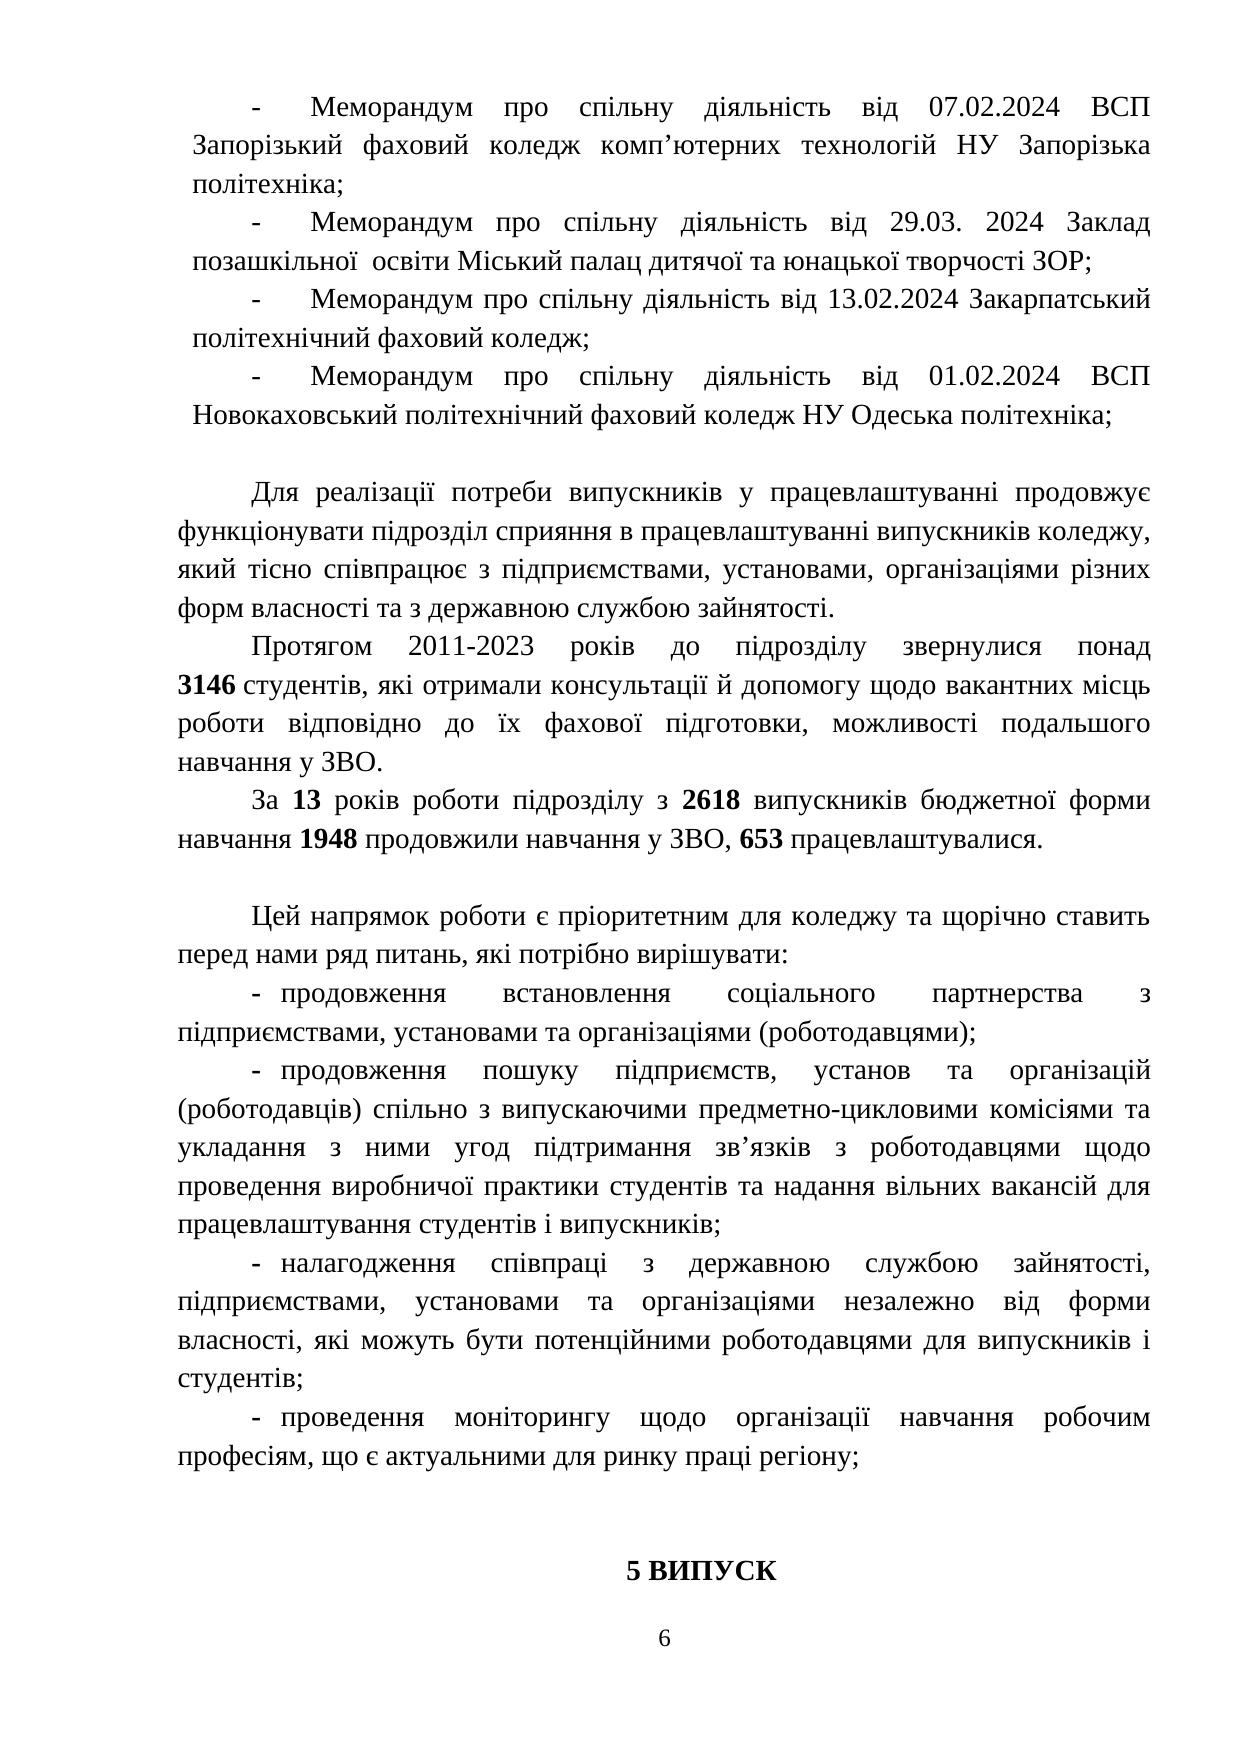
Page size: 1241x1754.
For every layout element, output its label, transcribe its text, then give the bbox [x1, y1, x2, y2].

list Меморандум про спільну діяльність від 13.02.2024 Закарпатський політехнічний фаховий коледж; [192, 281, 1152, 353]
text 5 ВИПУСК [177, 1553, 1152, 1587]
text За 13 років роботи підрозділу з 2618 випускників бюджетної форми навчання 1948 продовжили навчання у ЗВО, 653 працевлаштувалися. [177, 782, 1152, 854]
list проведення моніторингу щодо організації навчання робочим професіям, що є актуальними для ринку праці регіону; [177, 1399, 1152, 1471]
list продовження встановлення соціального партнерства з підприємствами, установами та організаціями (роботодавцями); [177, 975, 1152, 1047]
list Меморандум про спільну діяльність від 01.02.2024 ВСП Новокаховський політехнічний фаховий коледж НУ Одеська політехніка; [192, 358, 1152, 431]
list Меморандум про спільну діяльність від 07.02.2024 ВСП Запорізький фаховий коледж комп’ютерних технологій НУ Запорізька політехніка; [192, 89, 1152, 199]
list Меморандум про спільну діяльність від 29.03. 2024 Заклад позашкільної освіти Міський палац дитячої та юнацької творчості ЗОР; [192, 204, 1152, 276]
text Для реалізації потреби випускників у працевлаштуванні продовжує функціонувати підрозділ сприяння в працевлаштуванні випускників коледжу, який тісно співпрацює з підприємствами, установами, організаціями різних форм власності та з державною службою зайнятості. [177, 474, 1152, 623]
text Протягом 2011-2023 років до підрозділу звернулися понад 3146 студентів, які отримали консультації й допомогу щодо вакантних місць роботи відповідно до їх фахової підготовки, можливості подальшого навчання у ЗВО. [177, 628, 1152, 777]
text Цей напрямок роботи є пріоритетним для коледжу та щорічно ставить перед нами ряд питань, які потрібно вирішувати: [177, 898, 1152, 970]
list продовження пошуку підприємств, установ та організацій (роботодавців) спільно з випускаючими предметно-цикловими комісіями та укладання з ними угод підтримання зв’язків з роботодавцями щодо проведення виробничої практики студентів та надання вільних вакансій для працевлаштування студентів і випускників; [177, 1052, 1152, 1240]
list налагодження співпраці з державною службою зайнятості, підприємствами, установами та організаціями незалежно від форми власності, які можуть бути потенційними роботодавцями для випускників і студентів; [177, 1245, 1152, 1394]
